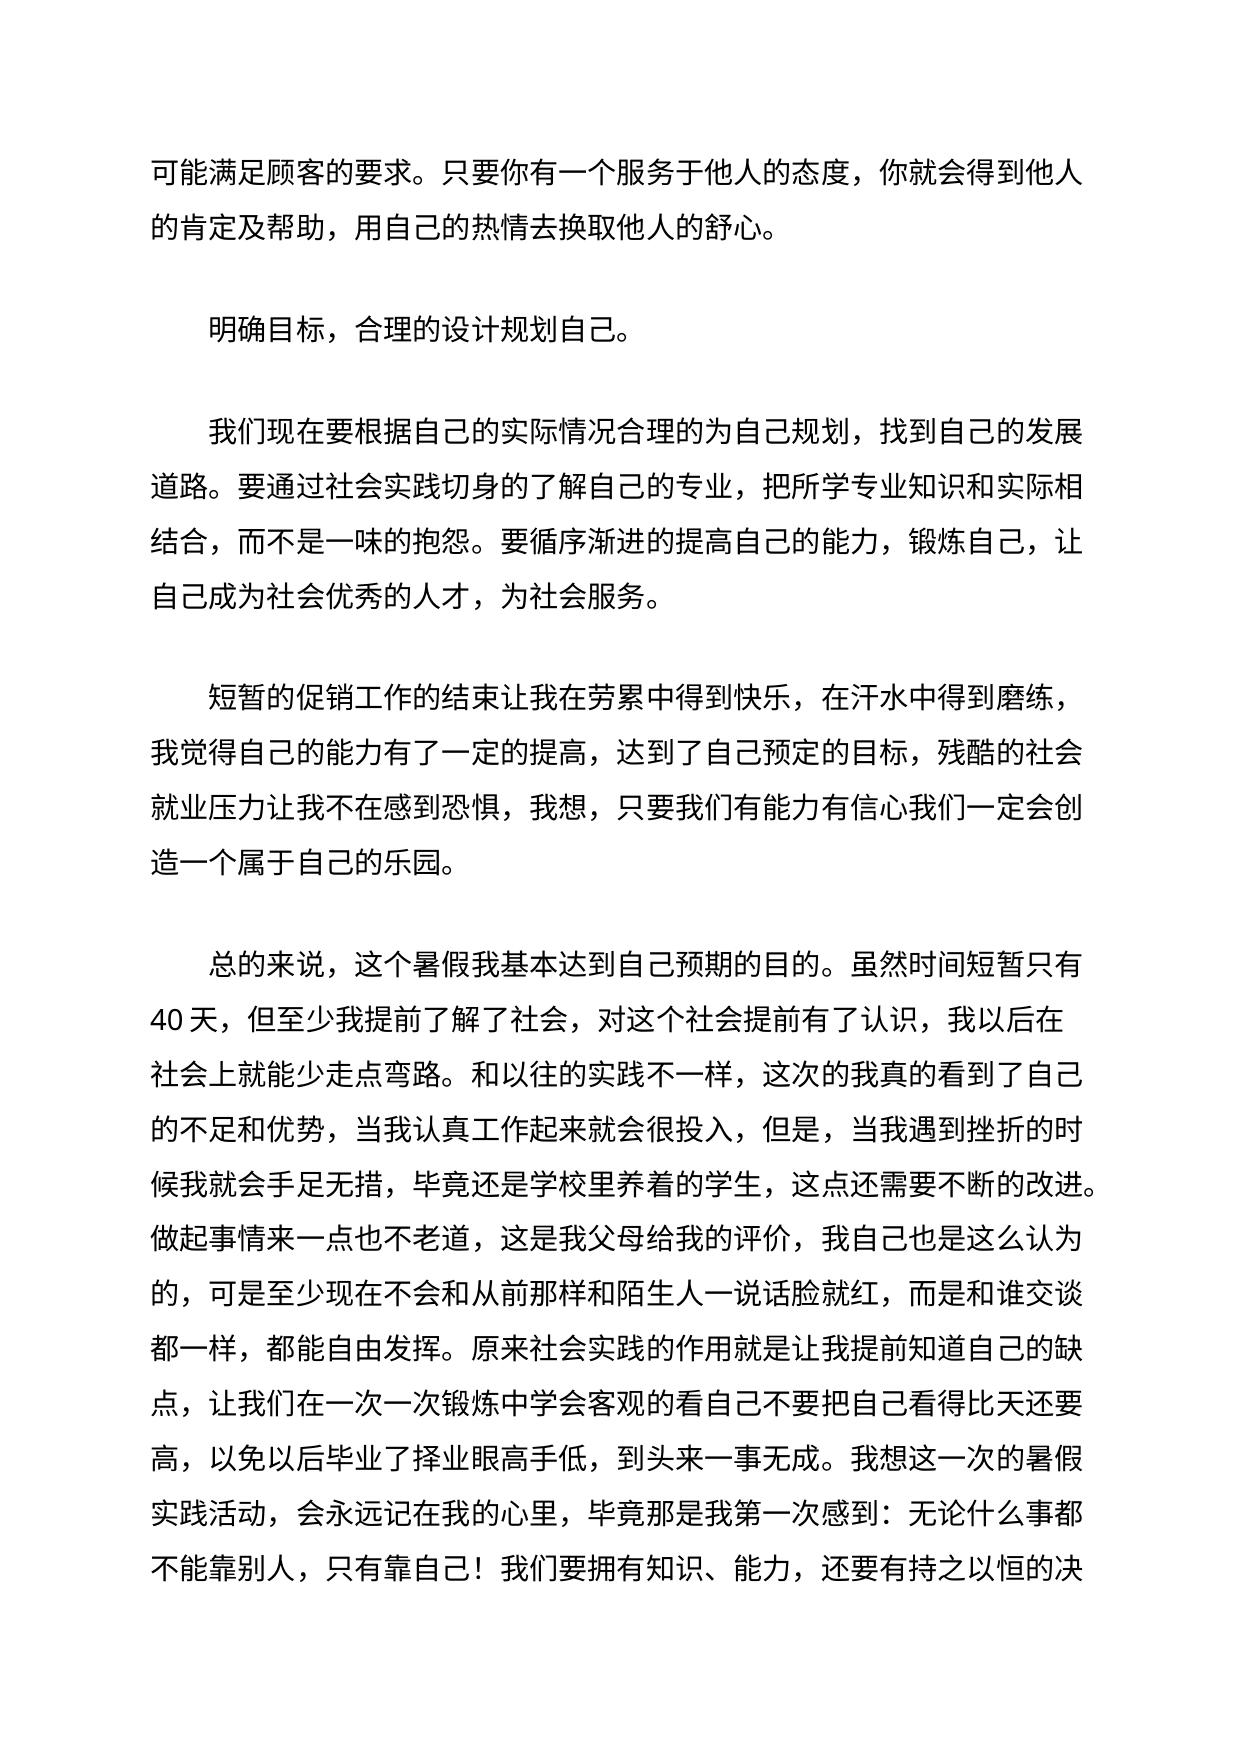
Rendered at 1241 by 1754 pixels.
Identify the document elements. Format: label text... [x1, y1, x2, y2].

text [150, 941, 1090, 1588]
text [150, 150, 1090, 247]
text 我们现在要根据自己的实际情况合理的为自己规划，找到自己的发展道路。要通过社会实践切身的了解自己的专业，把所学专业知识和实际相结合，而不是一味的抱怨。要循序渐进的提高自己的能力，锻炼自己，让自己成为社会优秀的人才，为社会服务。 [150, 408, 1090, 615]
text 明确目标，合理的设计规划自己。 [150, 307, 1090, 349]
text 短暂的促销工作的结束让我在劳累中得到快乐，在汗水中得到磨练，我觉得自己的能力有了一定的提高，达到了自己预定的目标，残酷的社会就业压力让我不在感到恐惧，我想，只要我们有能力有信心我们一定会创造一个属于自己的乐园。 [150, 675, 1090, 882]
